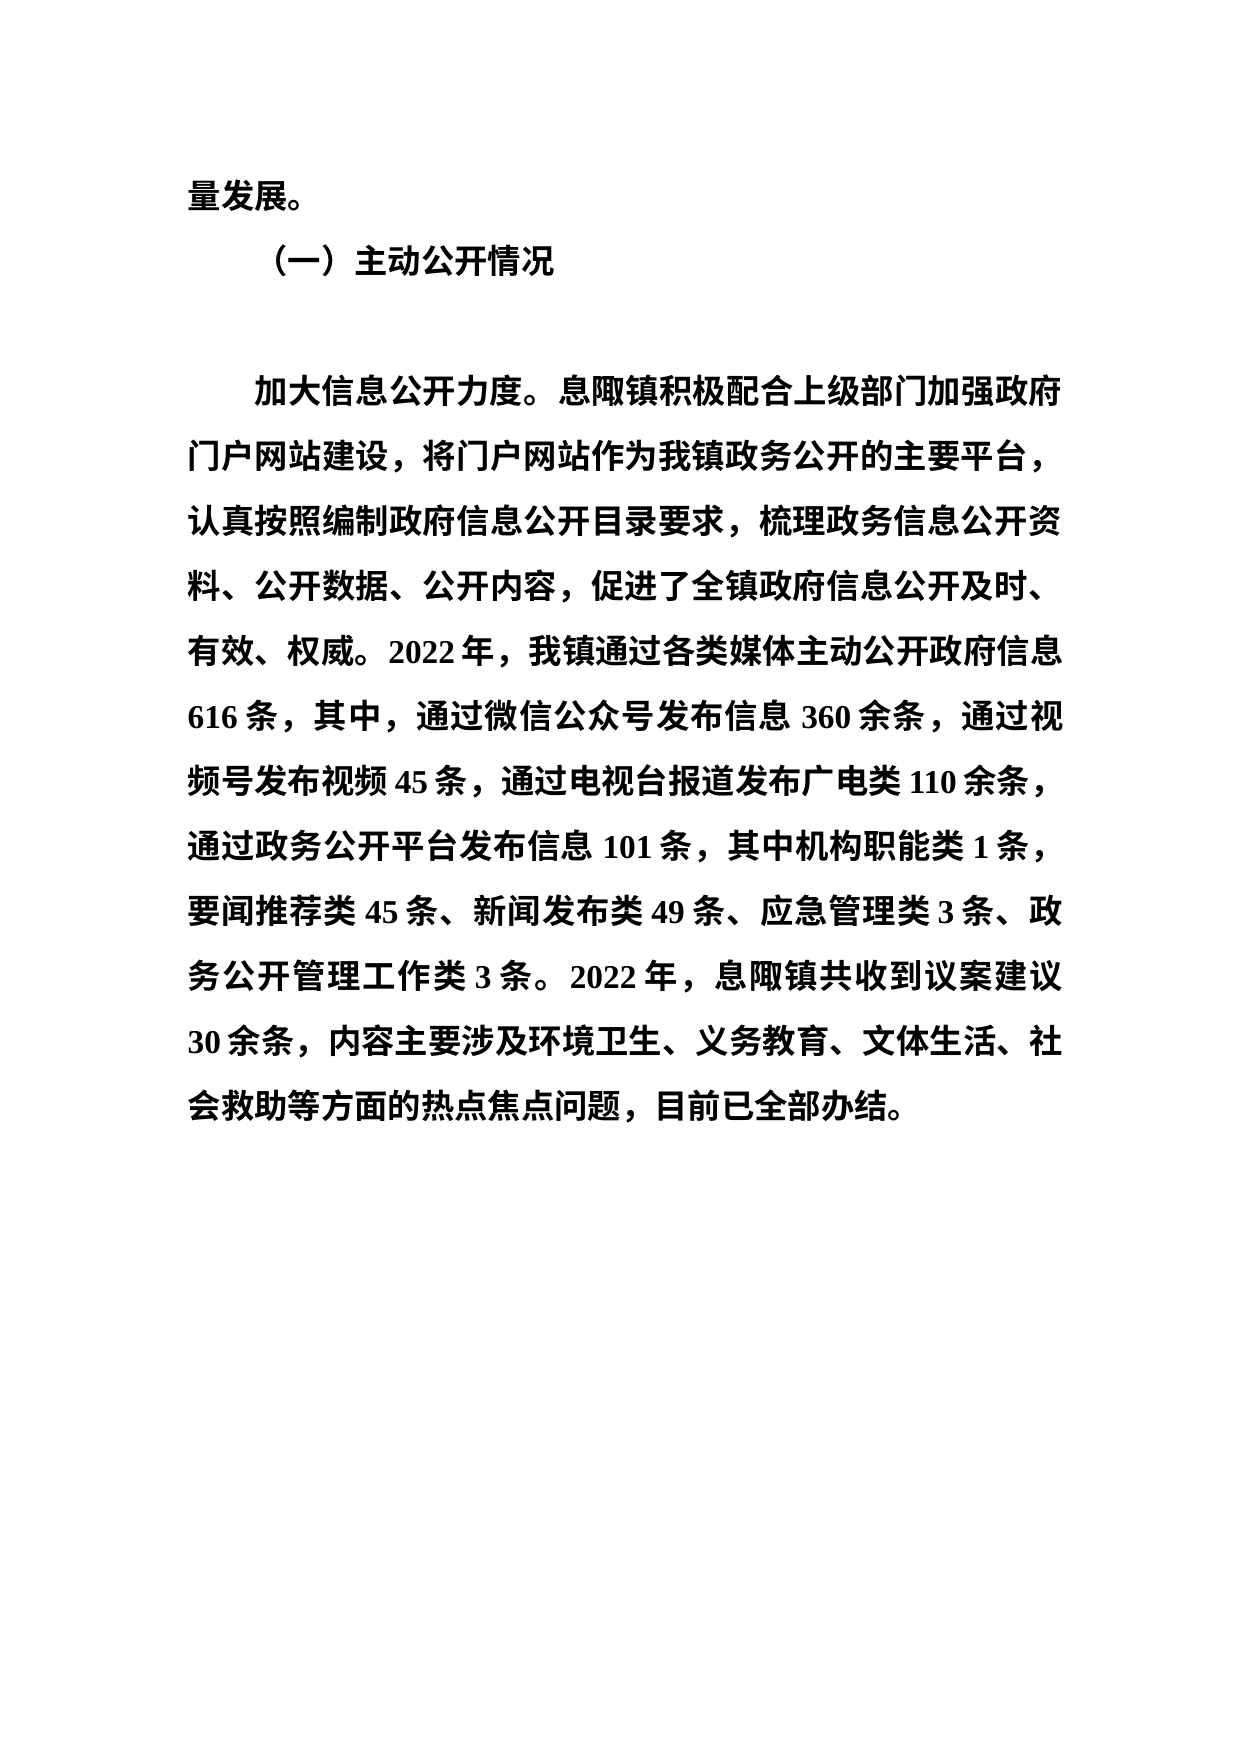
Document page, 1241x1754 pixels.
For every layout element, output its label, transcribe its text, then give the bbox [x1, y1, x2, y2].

text 加大信息公开力度。息陬镇积极配合上级部门加强政府门户网站建设，将门户网站作为我镇政务公开的主要平台，认真按照编制政府信息公开目录要求，梳理政务信息公开资料、公开数据、公开内容，促进了全镇政府信息公开及时、有效、权威。2022年，我镇通过各类媒体主动公开政府信息616条，其中，通过微信公众号发布信息360余条，通过视频号发布视频45条，通过电视台报道发布广电类110余条，通过政务公开平台发布信息101条，其中机构职能类1条，要闻推荐类45条、新闻发布类49条、应急管理类3条、政务公开管理工作类3条。2022年，息陬镇共收到议案建议30余条，内容主要涉及环境卫生、义务教育、文体生活、社会救助等方面的热点焦点问题，目前已全部办结。 [187, 357, 1064, 1137]
text （一）主动公开情况 [187, 227, 1064, 292]
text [187, 162, 1064, 227]
